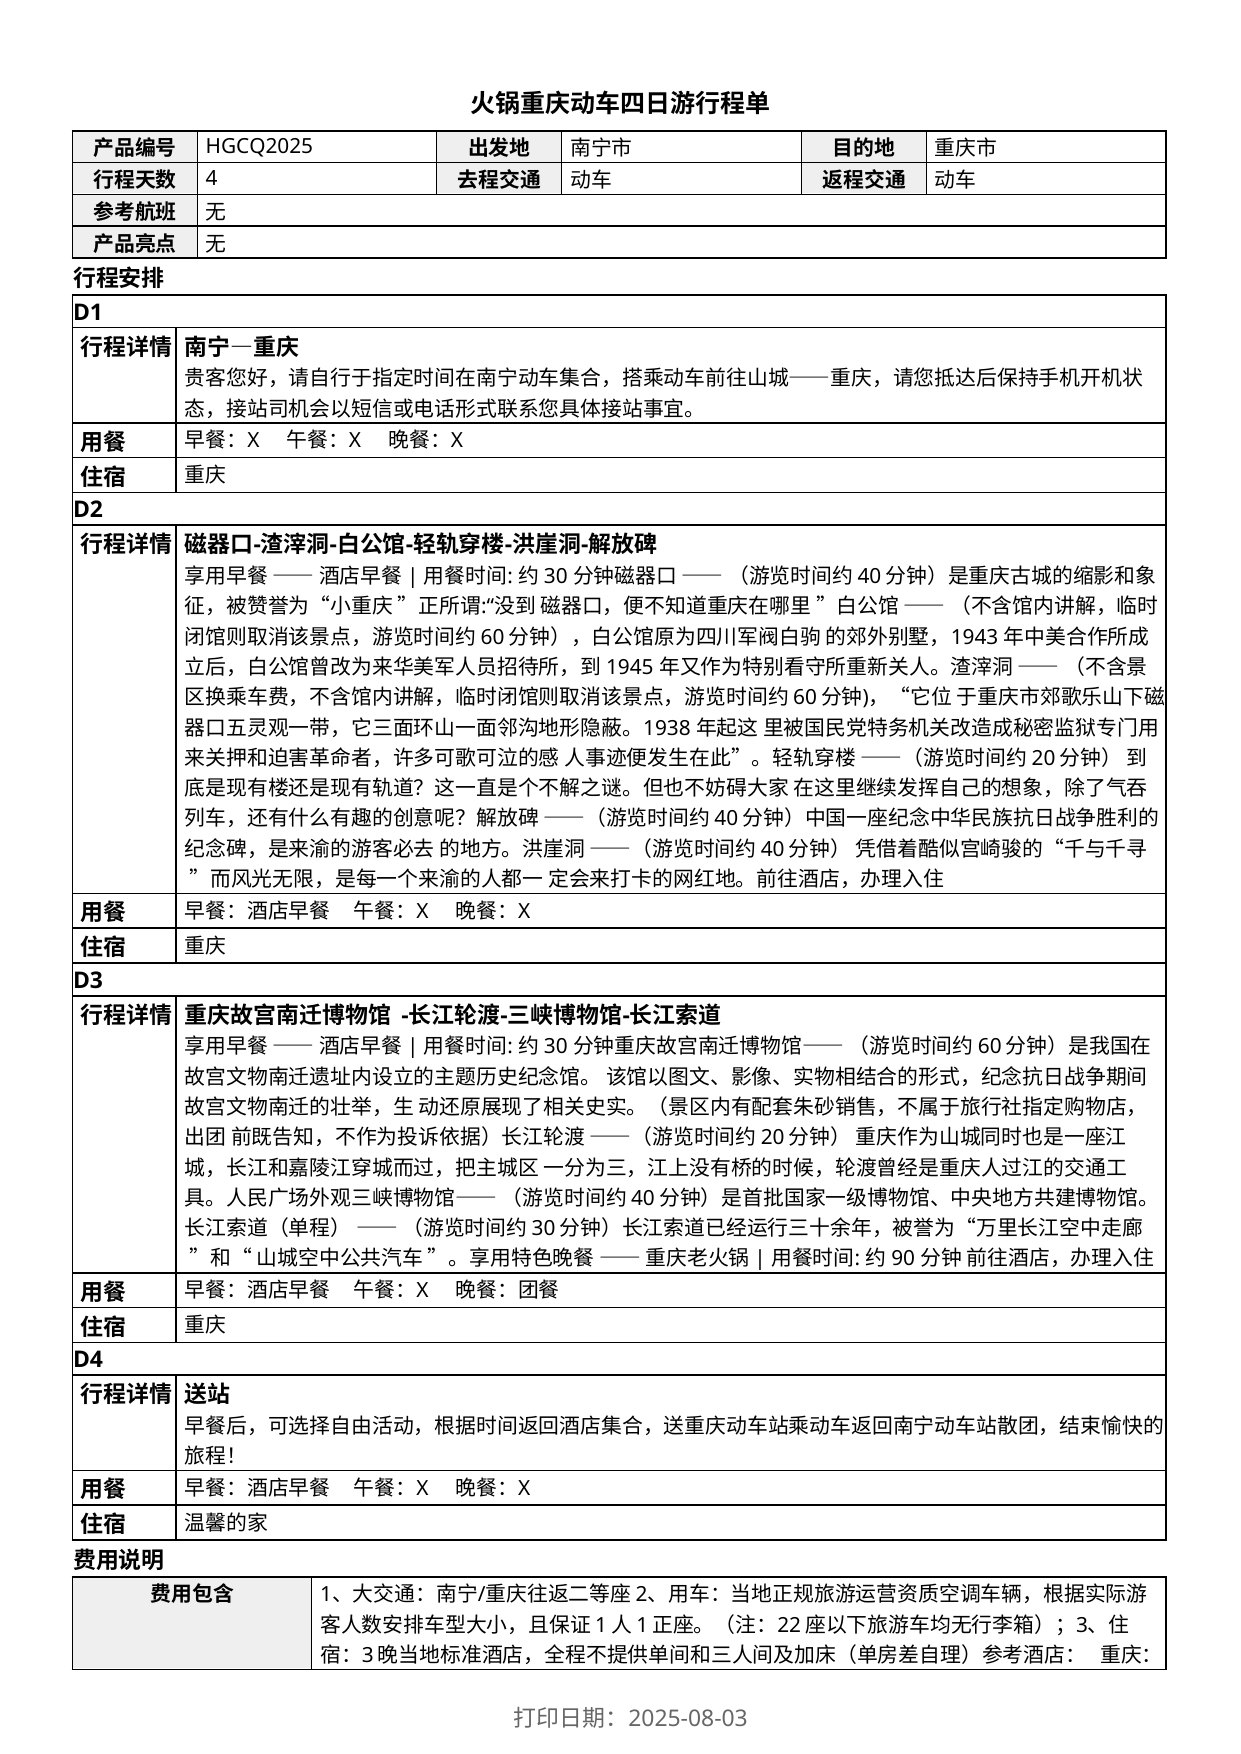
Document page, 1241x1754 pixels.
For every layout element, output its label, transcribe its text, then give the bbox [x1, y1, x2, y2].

table_cell 南宁—重庆 贵客您好，请自行于指定时间在南宁动车集合，搭乘动车前往山城——重庆，请您抵达后保持手机开机状态，接站司机会以短信或电话形式联系您具体接站事宜。 [177, 328, 1165, 422]
table_cell 4 [198, 163, 436, 193]
table_cell 重庆故宫南迁博物馆 -长江轮渡-三峡博物馆-长江索道 享用早餐 —— 酒店早餐 | 用餐时间: 约 30 分钟 [177, 997, 1165, 1272]
table_header 重庆市 [927, 132, 1165, 162]
table_cell 重庆 [177, 1308, 1165, 1342]
table_cell 送站 早餐后，可选择自由活动，根据时间返回酒店集合，送重庆动车站乘动车返回南宁动车站散团，结束愉快的旅程！ [177, 1376, 1165, 1469]
table_cell 住宿 [73, 458, 175, 492]
text 费用说明 [73, 1542, 1167, 1575]
table_cell 返程交通 [802, 163, 926, 193]
table_cell 动车 [562, 163, 801, 193]
table_cell 参考航班 [73, 195, 197, 225]
table_cell 用餐 [73, 1471, 175, 1504]
table_cell 行程详情 [73, 526, 175, 892]
table_cell 早餐：酒店早餐 午餐：X 晚餐：X [177, 894, 1165, 927]
table_header 目的地 [802, 132, 926, 162]
table_header 费用包含 [73, 1578, 311, 1668]
table_cell 用餐 [73, 894, 175, 927]
table_header 出发地 [437, 132, 561, 162]
table_header 产品编号 [73, 132, 197, 162]
table_cell 早餐：酒店早餐 午餐：X 晚餐：X [177, 1471, 1165, 1504]
table_cell D4 [73, 1343, 1165, 1374]
table_header 南宁市 [562, 132, 801, 162]
table_cell 住宿 [73, 929, 175, 962]
table_cell 重庆 [177, 458, 1165, 492]
table_cell 早餐：酒店早餐 午餐：X 晚餐：团餐 [177, 1274, 1165, 1307]
table_header 1、大交通：南宁/重庆往返二等座 [312, 1578, 1165, 1668]
table_cell 产品亮点 [73, 227, 197, 257]
table_cell 磁器口-渣滓洞-白公馆-轻轨穿楼-洪崖洞-解放碑 享用早餐 —— 酒店早餐 | 用餐时间: 约 30 分钟 [177, 526, 1165, 892]
table_cell 住宿 [73, 1308, 175, 1342]
table_cell D2 [73, 493, 1165, 524]
text 行程安排 [73, 260, 1167, 293]
table_cell 无 [198, 195, 1165, 225]
table_cell 用餐 [73, 424, 175, 457]
table_cell 无 [198, 227, 1165, 257]
table_cell D3 [73, 964, 1165, 995]
table_cell 行程详情 [73, 997, 175, 1272]
table_cell 重庆 [177, 929, 1165, 962]
text 火锅重庆动车四日游行程单 [73, 83, 1167, 119]
table_cell 动车 [927, 163, 1165, 193]
table_header D1 [73, 296, 1165, 327]
table_cell 行程详情 [73, 328, 175, 422]
table_cell 行程天数 [73, 163, 197, 193]
table_header HGCQ2025 [198, 132, 436, 162]
table_cell 住宿 [73, 1506, 175, 1539]
table_cell 温馨的家 [177, 1506, 1165, 1539]
table_cell 去程交通 [437, 163, 561, 193]
table_cell 行程详情 [73, 1376, 175, 1469]
table_cell 用餐 [73, 1274, 175, 1307]
table_cell 早餐：X 午餐：X 晚餐：X [177, 424, 1165, 457]
